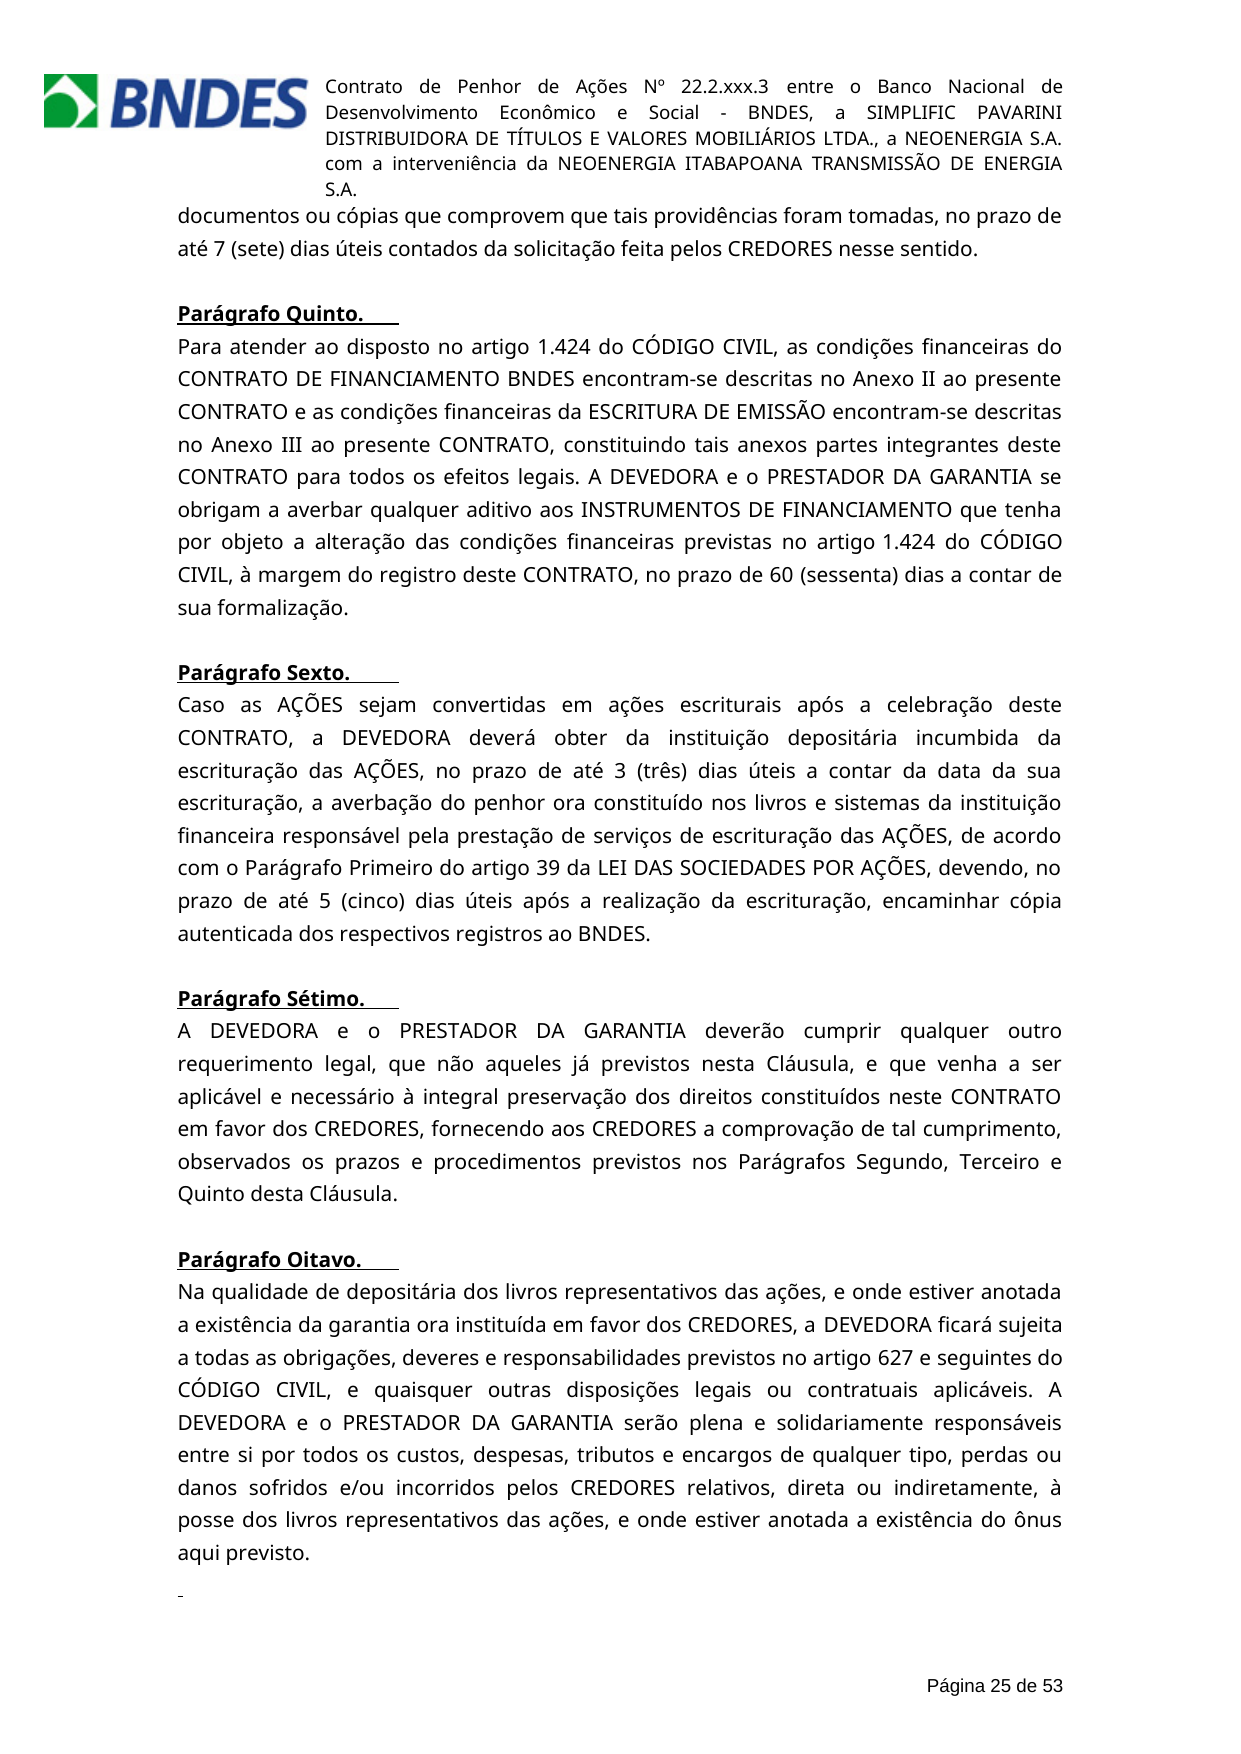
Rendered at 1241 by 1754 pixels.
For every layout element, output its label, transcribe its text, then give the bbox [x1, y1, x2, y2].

text A DEVEDORA e o PRESTADOR DA GARANTIA deverão cumprir qualquer outro requerimento legal, que não aqueles já previstos nesta Cláusula, e que venha a ser aplicável e necessário à integral preservação dos direitos constituídos neste CONTRATO em favor dos CREDORES, fornecendo aos CREDORES a comprovação de tal cumprimento, observados os prazos e procedimentos previstos nos Parágrafos Segundo, Terceiro e Quinto desta Cláusula. [177, 1017, 1063, 1208]
picture [44, 74, 310, 131]
text Caso as AÇÕES sejam convertidas em ações escriturais após a celebração deste CONTRATO, a DEVEDORA deverá obter da instituição depositária incumbida da escrituração das AÇÕES, no prazo de até 3 (três) dias úteis a contar da data da sua escrituração, a averbação do penhor ora constituído nos livros e sistemas da instituição financeira responsável pela prestação de serviços de escrituração das AÇÕES, de acordo com o Parágrafo Primeiro do artigo 39 da LEI DAS SOCIEDADES POR AÇÕES, devendo, no prazo de até 5 (cinco) dias úteis após a realização da escrituração, encaminhar cópia autenticada dos respectivos registros ao BNDES. [177, 691, 1063, 947]
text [177, 201, 1063, 262]
text Para atender ao disposto no artigo 1.424 do CÓDIGO CIVIL, as condições financeiras do CONTRATO DE FINANCIAMENTO BNDES encontram-se descritas no Anexo II ao presente CONTRATO e as condições financeiras da ESCRITURA DE EMISSÃO encontram-se descritas no Anexo III ao presente CONTRATO, constituindo tais anexos partes integrantes deste CONTRATO para todos os efeitos legais. A DEVEDORA e o PRESTADOR DA GARANTIA se obrigam a averbar qualquer aditivo aos INSTRUMENTOS DE FINANCIAMENTO que tenha por objeto a alteração das condições financeiras previstas no artigo 1.424 do CÓDIGO CIVIL, à margem do registro deste CONTRATO, no prazo de 60 (sessenta) dias a contar de sua formalização. [177, 332, 1063, 621]
text Na qualidade de depositária dos livros representativos das ações, e onde estiver anotada a existência da garantia ora instituída em favor dos CREDORES, a DEVEDORA ficará sujeita a todas as obrigações, deveres e responsabilidades previstos no artigo 627 e seguintes do CÓDIGO CIVIL, e quaisquer outras disposições legais ou contratuais aplicáveis. A DEVEDORA e o PRESTADOR DA GARANTIA serão plena e solidariamente responsáveis entre si por todos os custos, despesas, tributos e encargos de qualquer tipo, perdas ou danos sofridos e/ou incorridos pelos CREDORES relativos, direta ou indiretamente, à posse dos livros representativos das ações, e onde estiver anotada a existência do ônus aqui previsto. [177, 1277, 1063, 1567]
